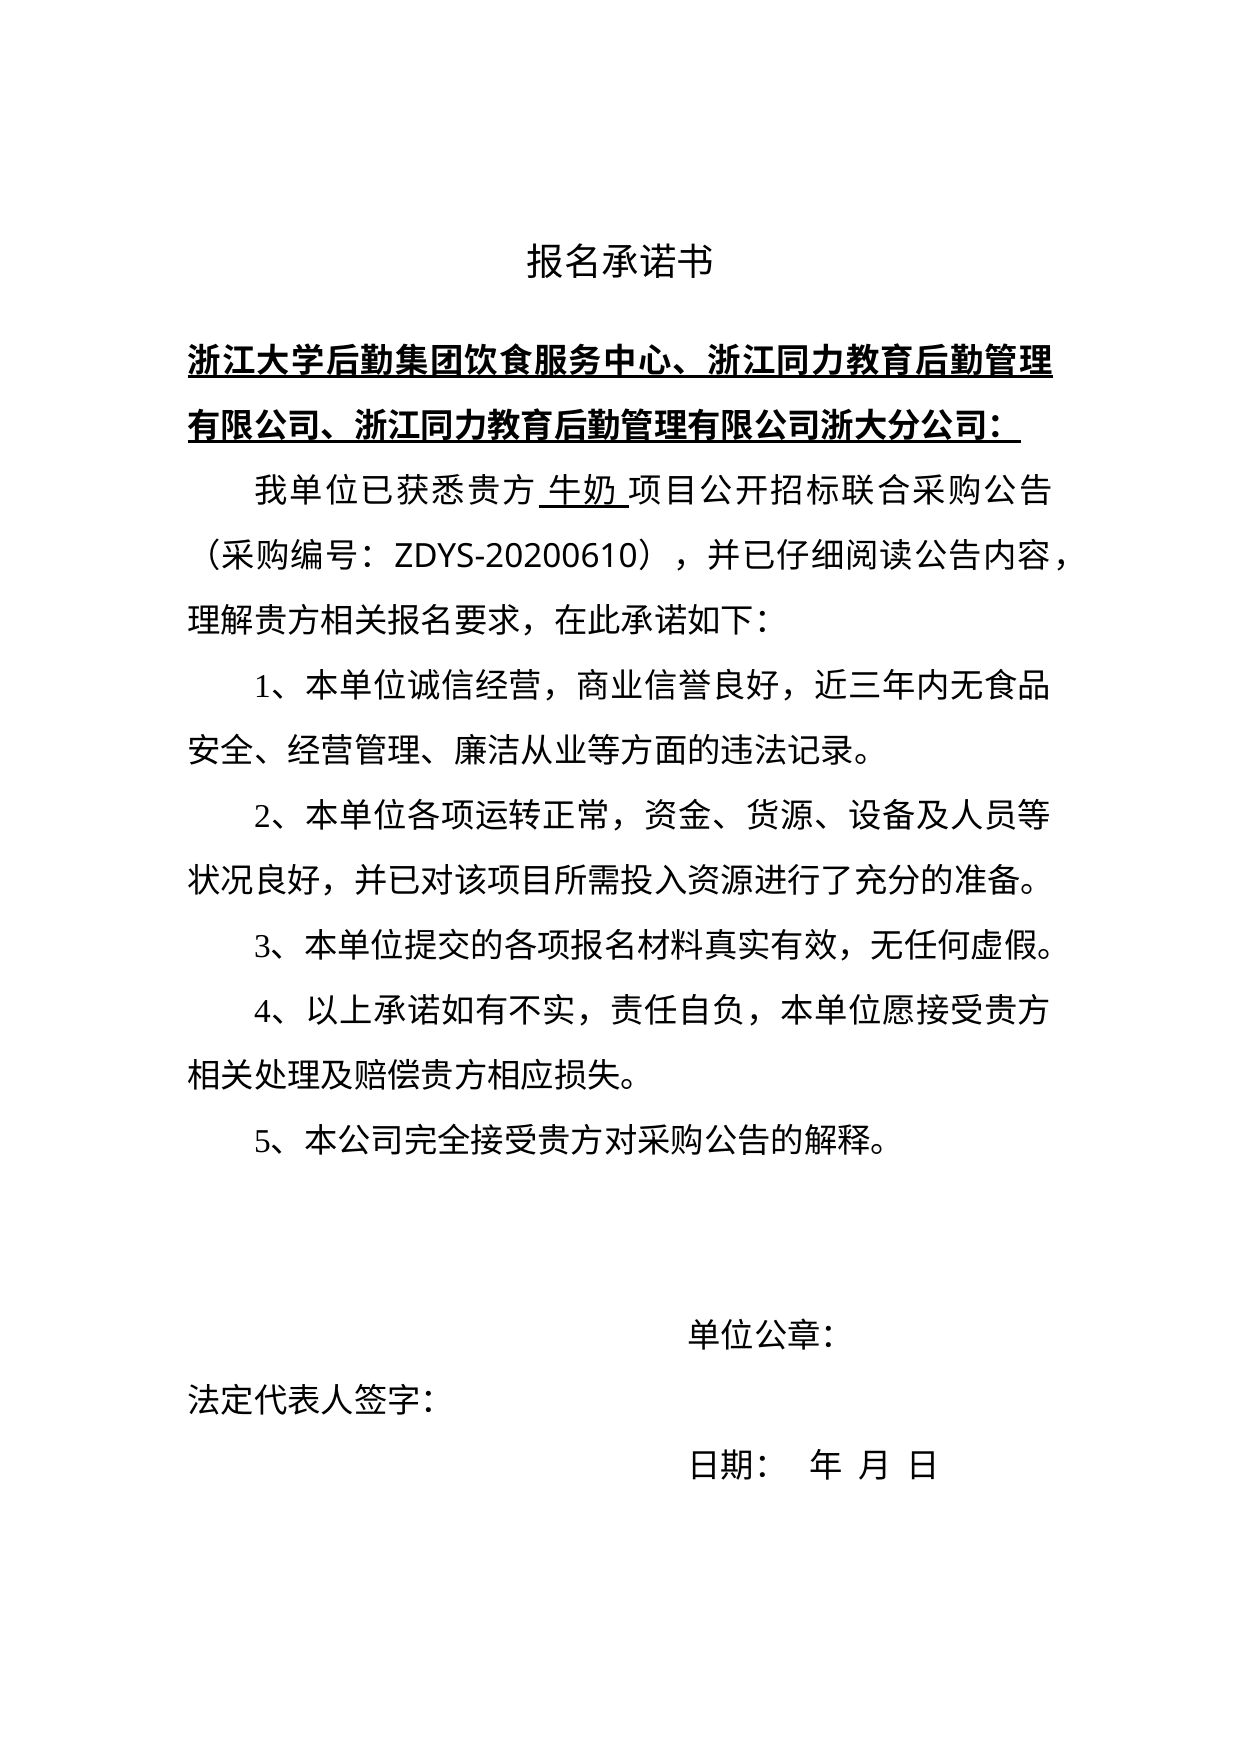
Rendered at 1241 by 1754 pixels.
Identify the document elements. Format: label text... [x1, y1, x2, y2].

text 单位公章： [187, 1301, 1053, 1366]
text 报名承诺书 [187, 227, 1053, 292]
text 1、本单位诚信经营，商业信誉良好，近三年内无食品安全、经营管理、廉洁从业等方面的违法记录。 [187, 651, 1053, 781]
text 浙江大学后勤集团饮食服务中心、浙江同力教育后勤管理有限公司、浙江同力教育后勤管理有限公司浙大分公司： [187, 326, 1053, 375]
text 我单位已获悉贵方 牛奶 项目公开招标联合采购公告（采购编号：ZDYS-20200610），并已仔细阅读公告内容，理解贵方相关报名要求，在此承诺如下： [187, 456, 1053, 651]
text 日期： 年 月 日 [187, 1431, 1053, 1496]
text 4、以上承诺如有不实，责任自负，本单位愿接受贵方相关处理及赔偿贵方相应损失。 [187, 976, 1053, 1106]
text 浙江大学后勤集团饮食服务中心、浙江同力教育后勤管理有限公司、浙江同力教育后勤管理有限公司浙大分公司： [187, 376, 1053, 456]
text 5、本公司完全接受贵方对采购公告的解释。 [187, 1106, 1053, 1171]
text 2、本单位各项运转正常，资金、货源、设备及人员等状况良好，并已对该项目所需投入资源进行了充分的准备。 [187, 781, 1053, 911]
text 法定代表人签字： [187, 1366, 1053, 1431]
text 3、本单位提交的各项报名材料真实有效，无任何虚假。 [187, 911, 1053, 976]
